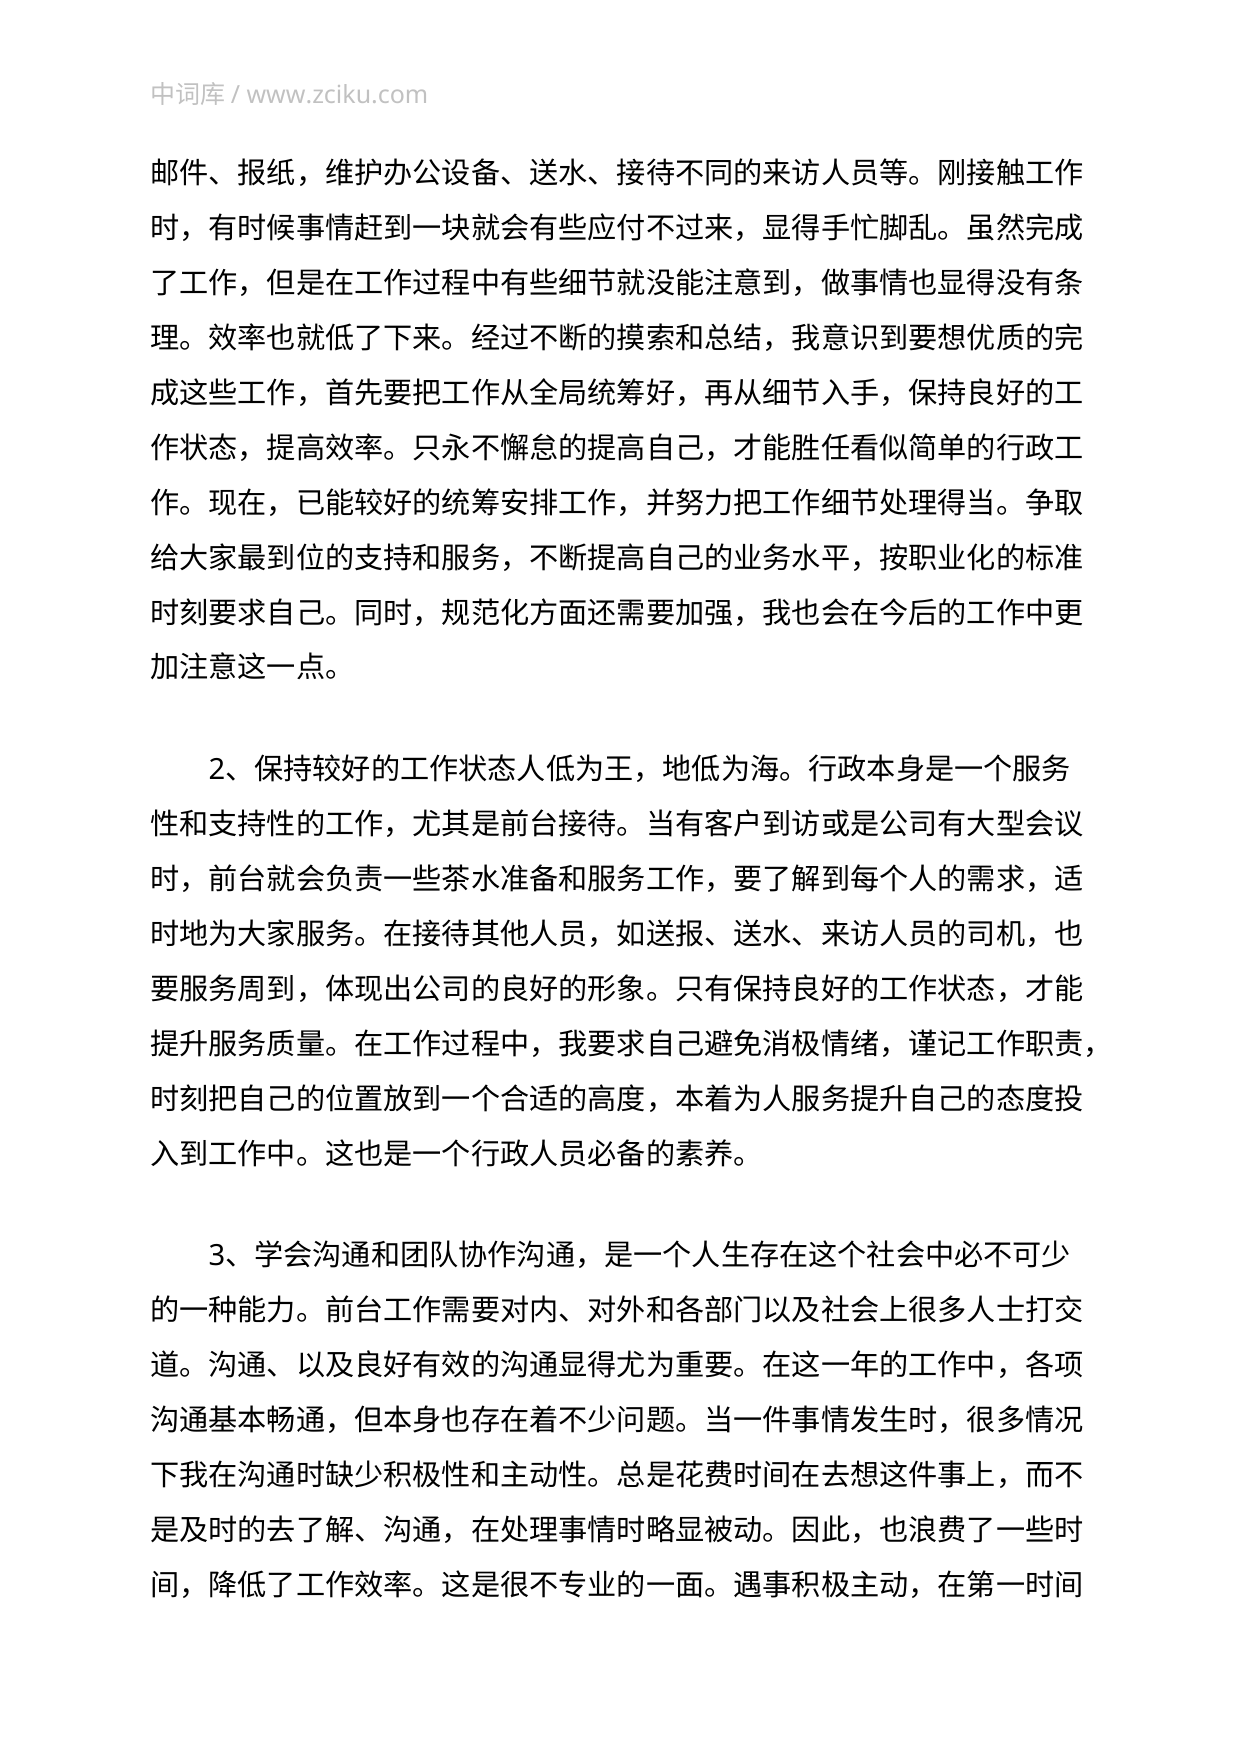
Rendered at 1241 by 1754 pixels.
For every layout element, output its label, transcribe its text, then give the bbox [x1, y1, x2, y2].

text 2、保持较好的工作状态人低为王，地低为海。行政本身是一个服务性和支持性的工作，尤其是前台接待。当有客户到访或是公司有大型会议时，前台就会负责一些茶水准备和服务工作，要了解到每个人的需求，适时地为大家服务。在接待其他人员，如送报、送水、来访人员的司机，也要服务周到，体现出公司的良好的形象。只有保持良好的工作状态，才能提升服务质量。在工作过程中，我要求自己避免消极情绪，谨记工作职责，时刻把自己的位置放到一个合适的高度，本着为人服务提升自己的态度投入到工作中。这也是一个行政人员必备的素养。 [150, 746, 1090, 1172]
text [150, 150, 1090, 686]
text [150, 1232, 1090, 1604]
